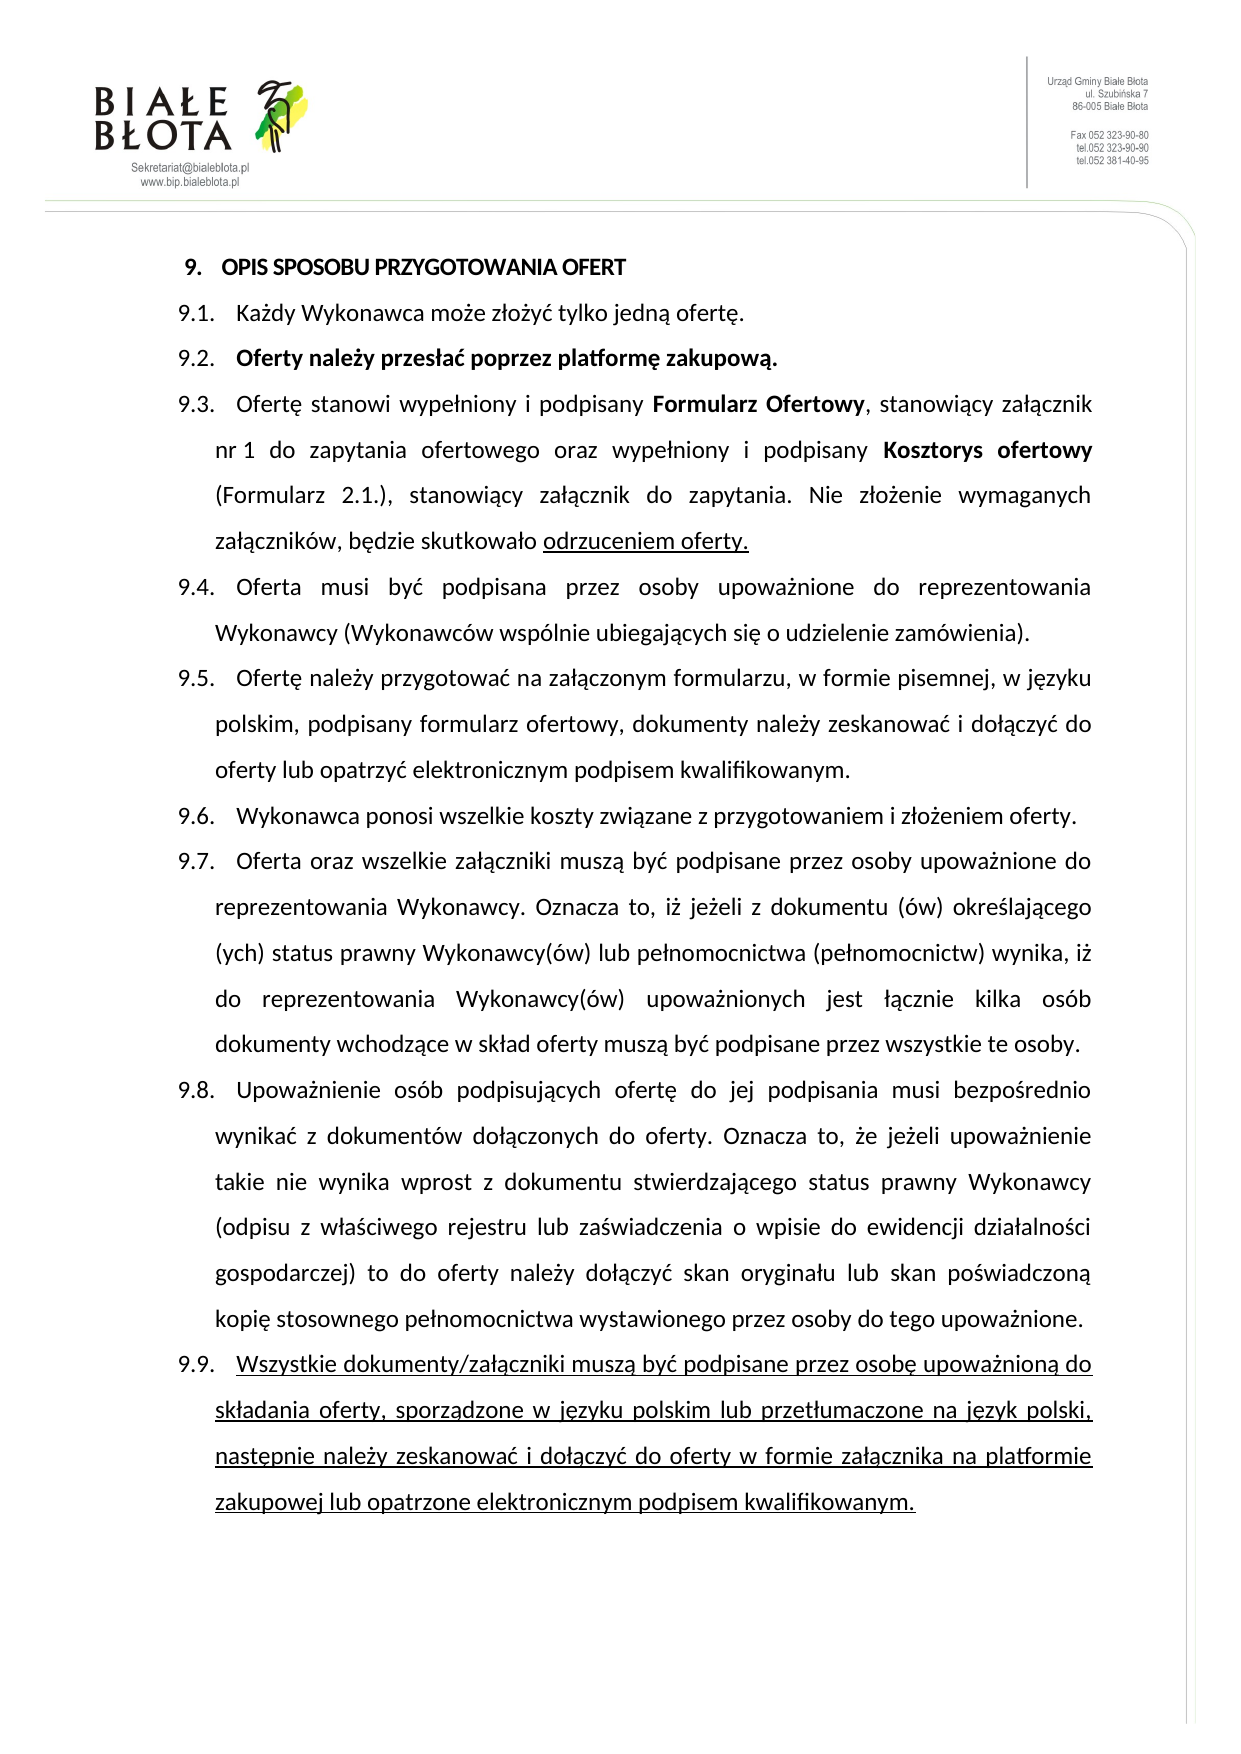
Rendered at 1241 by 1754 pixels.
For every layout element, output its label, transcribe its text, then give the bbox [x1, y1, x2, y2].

picture [44, 56, 1196, 1724]
list Wykonawca ponosi wszelkie koszty związane z przygotowaniem i złożeniem oferty. [177, 800, 1093, 830]
list Upoważnienie osób podpisujących ofertę do jej podpisania musi bezpośrednio wynikać z dokumentów dołączonych do oferty. Oznacza to, że jeżeli upoważnienie takie nie wynika wprost z dokumentu stwierdzającego status prawny Wykonawcy (odpisu z właściwego rejestru lub zaświadczenia o wpisie do ewidencji działalności gospodarczej) to do oferty należy dołączyć skan oryginału lub skan poświadczoną kopię stosownego pełnomocnictwa wystawionego przez osoby do tego upoważnione. [177, 1074, 1093, 1333]
list Oferta musi być podpisana przez osoby upoważnione do reprezentowania Wykonawcy (Wykonawców wspólnie ubiegających się o udzielenie zamówienia). [177, 571, 1093, 647]
list Każdy Wykonawca może złożyć tylko jedną ofertę. [177, 297, 1093, 327]
list OPIS SPOSOBU PRZYGOTOWANIA OFERT [184, 251, 1093, 282]
list Ofertę należy przygotować na załączonym formularzu, w formie pisemnej, w języku polskim, podpisany formularz ofertowy, dokumenty należy zeskanować i dołączyć do oferty lub opatrzyć elektronicznym podpisem kwalifikowanym. [177, 663, 1093, 784]
list Oferta oraz wszelkie załączniki muszą być podpisane przez osoby upoważnione do reprezentowania Wykonawcy. Oznacza to, iż jeżeli z dokumentu (ów) określającego (ych) status prawny Wykonawcy(ów) lub pełnomocnictwa (pełnomocnictw) wynika, iż do reprezentowania Wykonawcy(ów) upoważnionych jest łącznie kilka osób dokumenty wchodzące w skład oferty muszą być podpisane przez wszystkie te osoby. [177, 846, 1093, 1059]
list Oferty należy przesłać poprzez platformę zakupową. [177, 342, 1093, 373]
list Wszystkie dokumenty/załączniki muszą być podpisane przez osobę upoważnioną do składania oferty, sporządzone w języku polskim lub przetłumaczone na język polski, następnie należy zeskanować i dołączyć do oferty w formie załącznika na platformie zakupowej lub opatrzone elektronicznym podpisem kwalifikowanym. [177, 1348, 1093, 1516]
list Ofertę stanowi wypełniony i podpisany Formularz Ofertowy, stanowiący załącznik nr 1 do zapytania ofertowego oraz wypełniony i podpisany Kosztorys ofertowy (Formularz 2.1.), stanowiący załącznik do zapytania. Nie złożenie wymaganych załączników, będzie skutkowało odrzuceniem oferty. [177, 388, 1093, 556]
